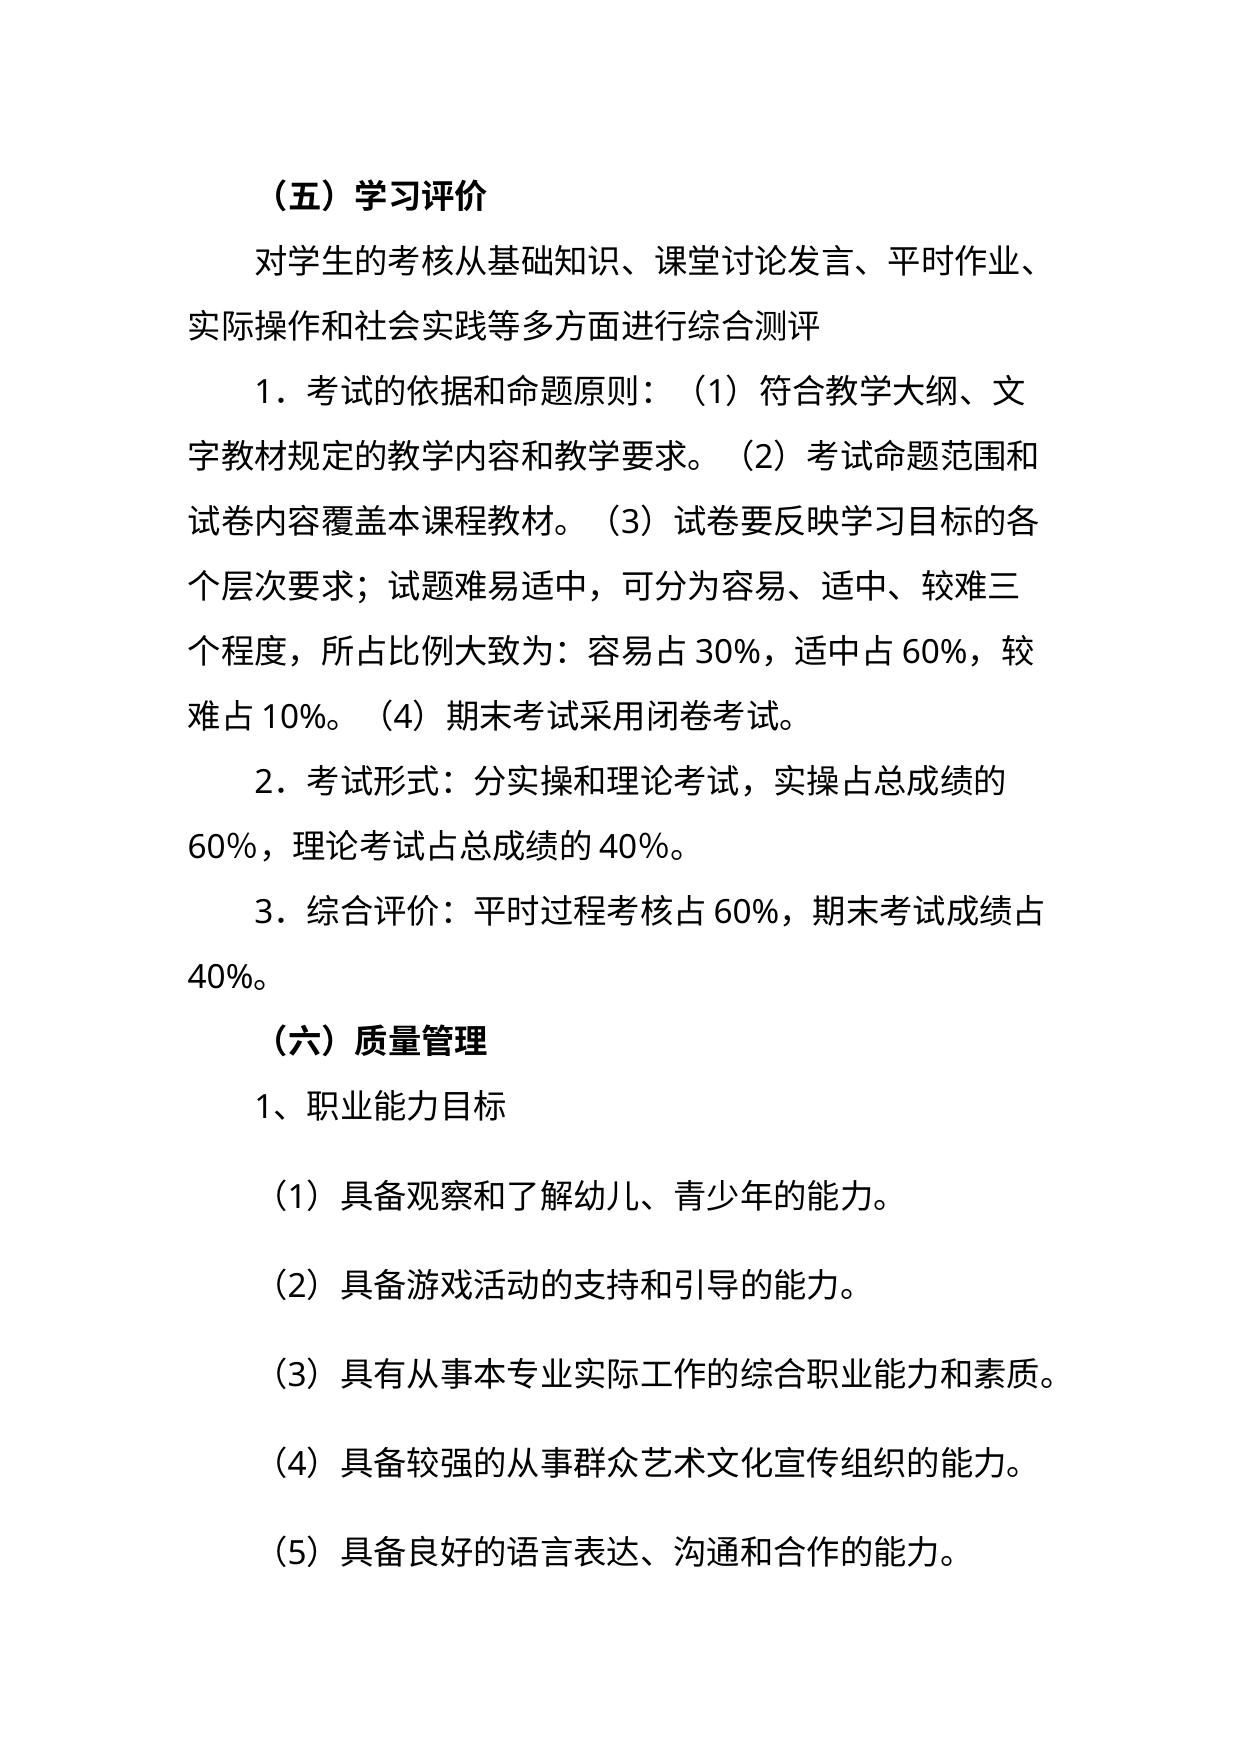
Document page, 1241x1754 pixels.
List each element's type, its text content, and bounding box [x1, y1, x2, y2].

list 质量管理 [187, 1007, 1053, 1072]
list 学习评价 [187, 162, 1053, 227]
text （3）具有从事本专业实际工作的综合职业能力和素质。 [187, 1339, 1053, 1404]
list 考试形式：分实操和理论考试，实操占总成绩的60％，理论考试占总成绩的40％。 [187, 747, 1053, 877]
text 对学生的考核从基础知识、课堂讨论发言、平时作业、实际操作和社会实践等多方面进行综合测评 [187, 227, 1053, 357]
list 考试的依据和命题原则：（1）符合教学大纲、文字教材规定的教学内容和教学要求。（2）考试命题范围和试卷内容覆盖本课程教材。（3）试卷要反映学习目标的各个层次要求；试题难易适中，可分为容易、适中、较难三个程度，所占比例大致为：容易占 30%，适中占 60%，较难占10%。（4）期末考试采用闭卷考试。 [187, 357, 1053, 747]
list 综合评价：平时过程考核占60%，期末考试成绩占40%。 [187, 877, 1053, 1007]
text （5）具备良好的语言表达、沟通和合作的能力。 [187, 1518, 1053, 1583]
text （2）具备游戏活动的支持和引导的能力。 [187, 1250, 1053, 1315]
text （4）具备较强的从事群众艺术文化宣传组织的能力。 [187, 1429, 1053, 1494]
text （1）具备观察和了解幼儿、青少年的能力。 [187, 1161, 1053, 1226]
text 1、职业能力目标 [187, 1072, 1053, 1137]
